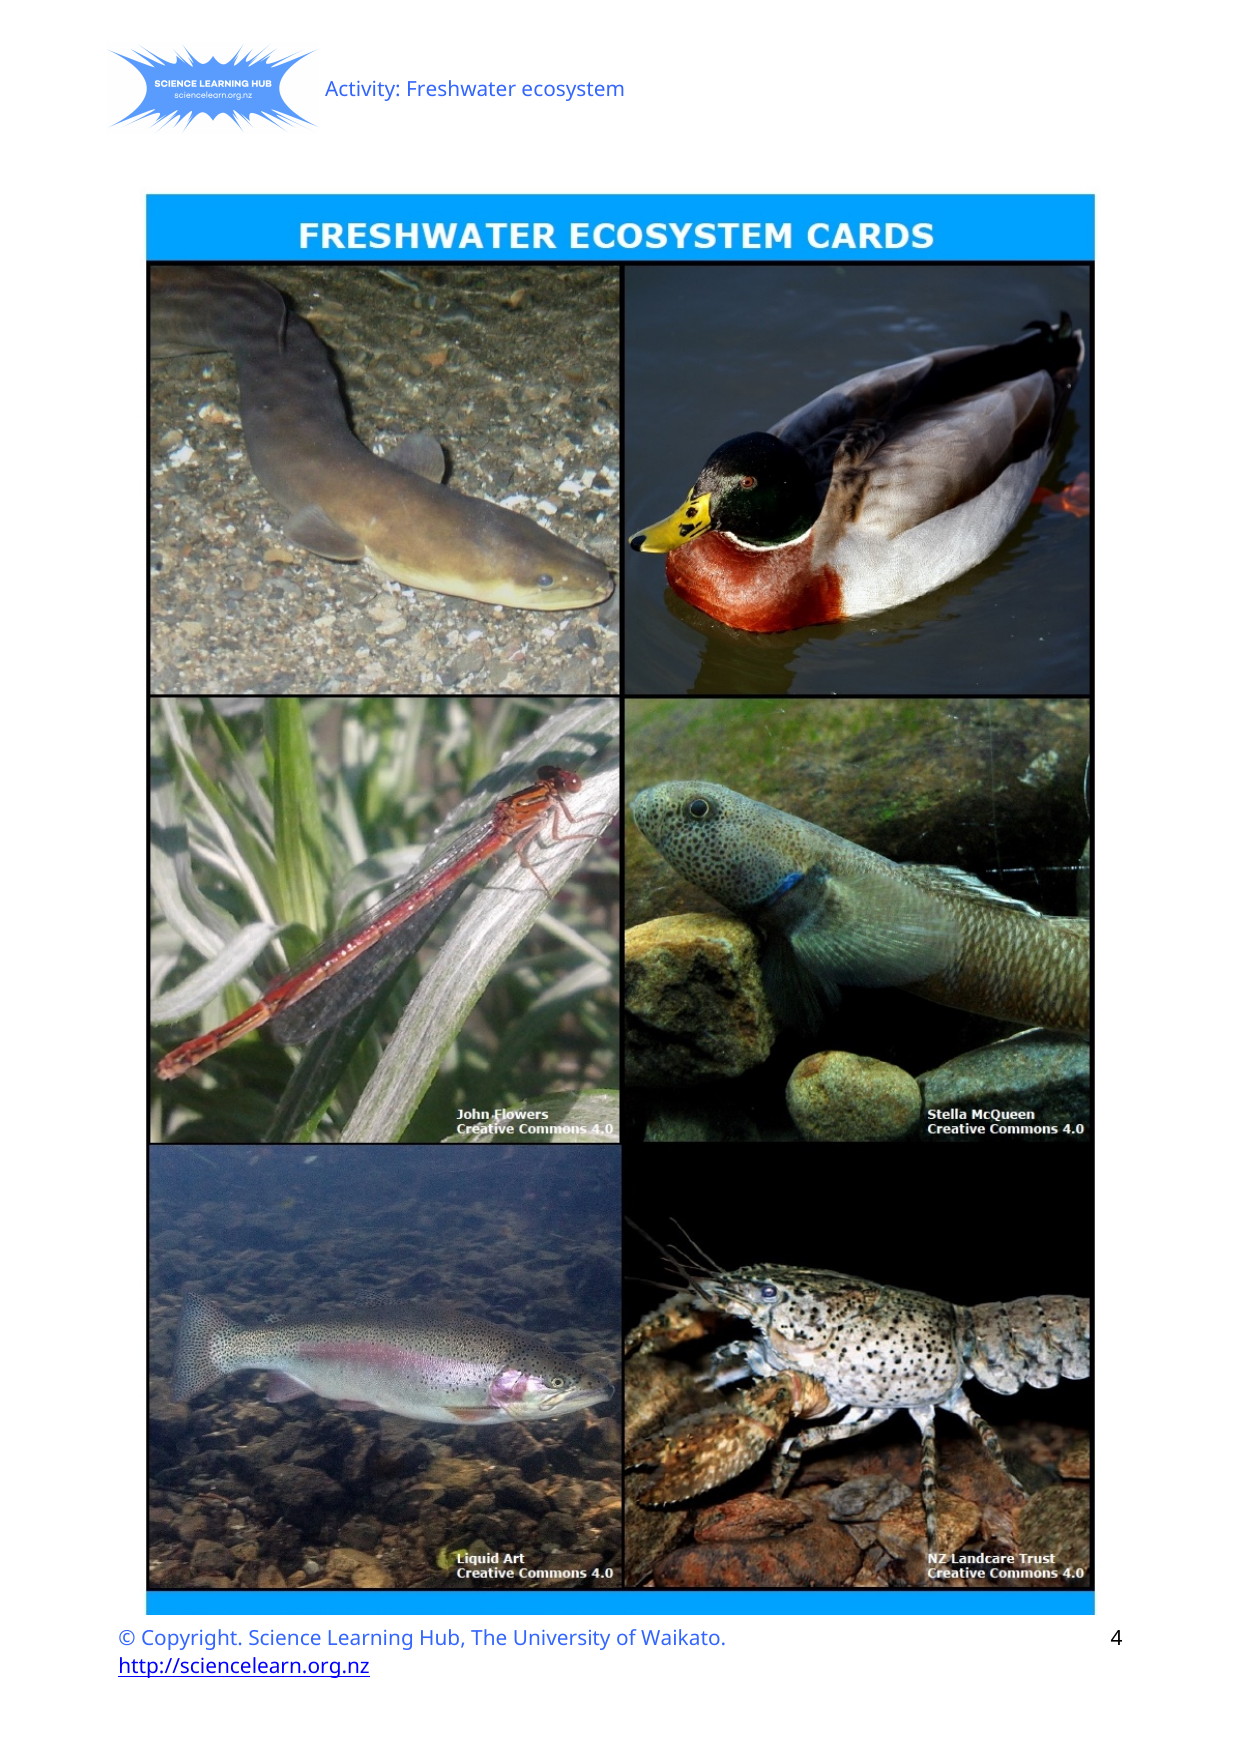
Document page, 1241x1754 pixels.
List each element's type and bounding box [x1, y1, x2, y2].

picture [139, 187, 1101, 1615]
picture [106, 42, 320, 134]
